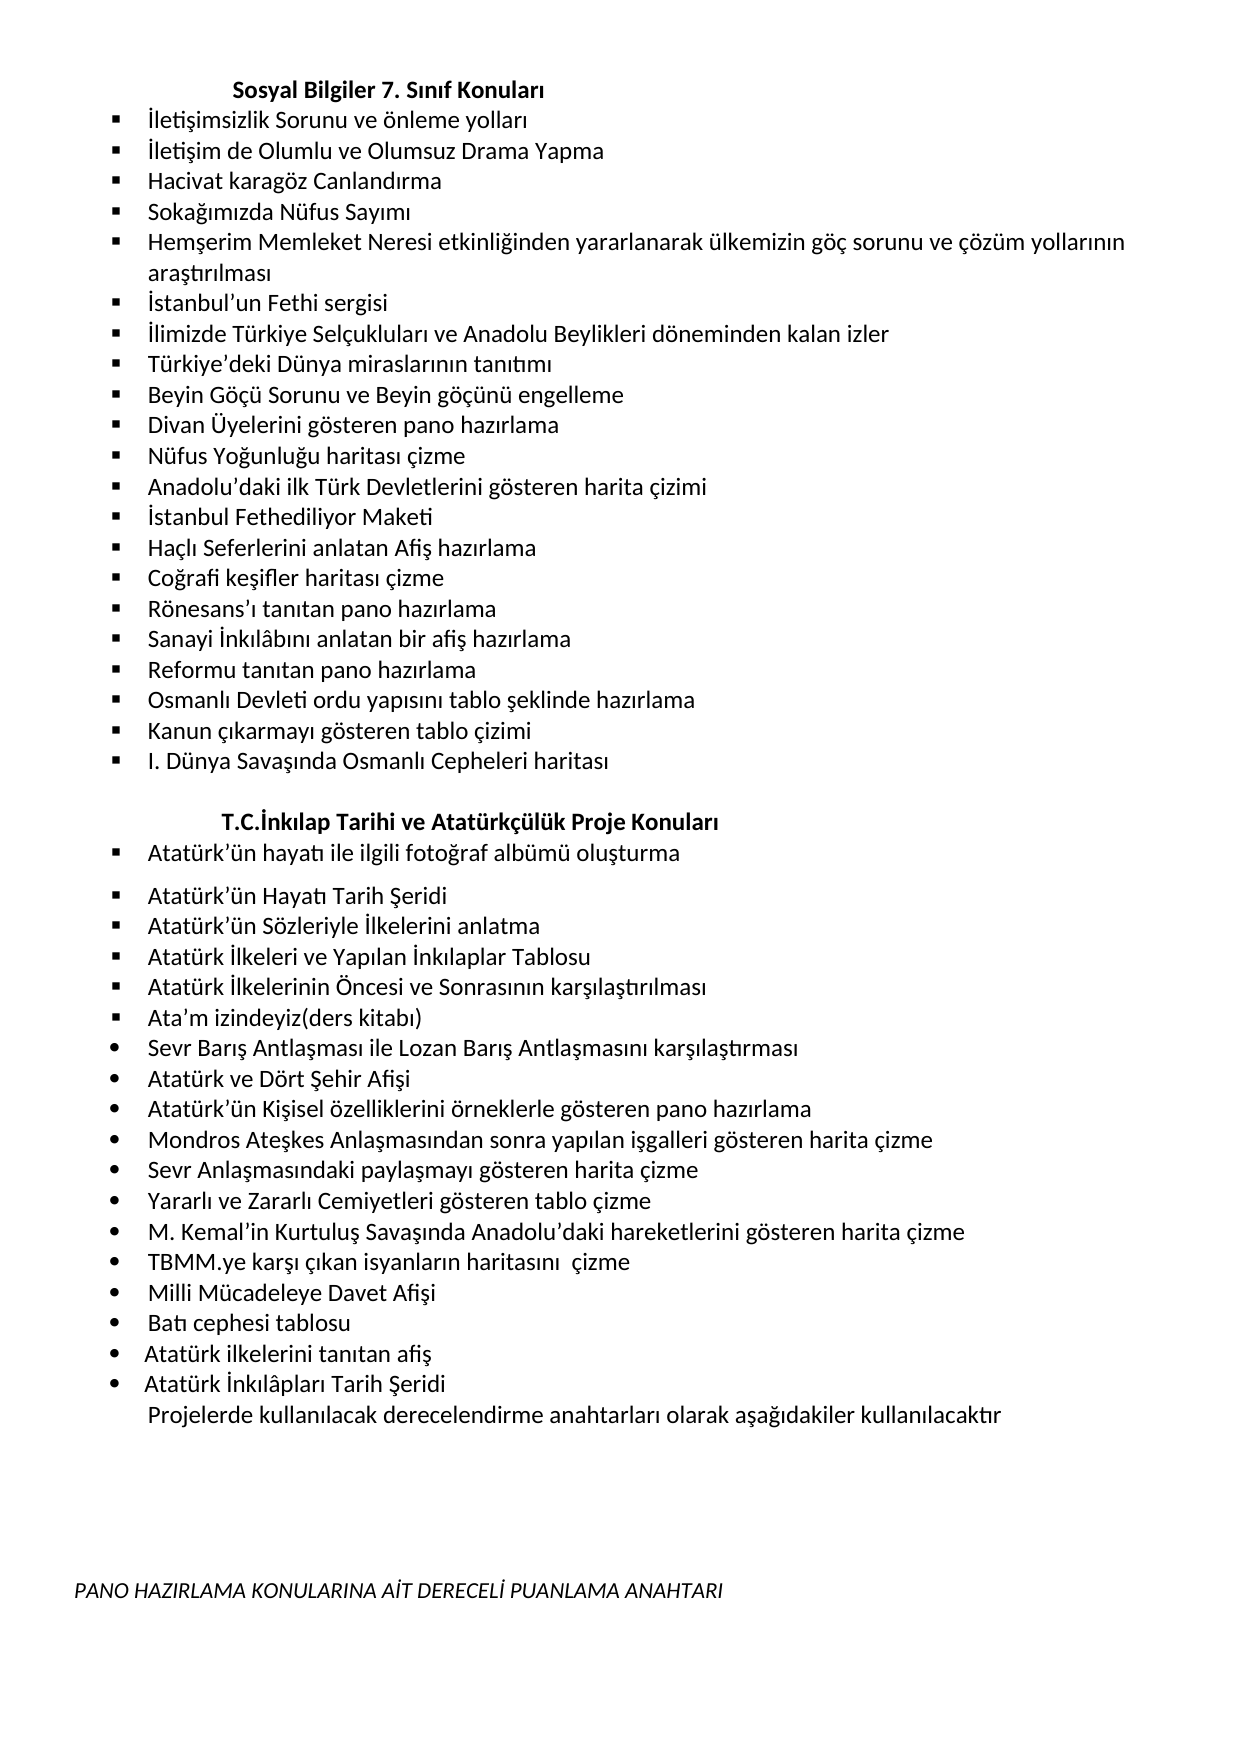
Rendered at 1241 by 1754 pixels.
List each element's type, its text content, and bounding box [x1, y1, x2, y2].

list Haçlı Seferlerini anlatan Afiş hazırlama [110, 532, 1167, 562]
list Batı cephesi tablosu [110, 1307, 1167, 1338]
list Sevr Anlaşmasındaki paylaşmayı gösteren harita çizme [110, 1154, 1167, 1185]
list Hemşerim Memleket Neresi etkinliğinden yararlanarak ülkemizin göç sorunu ve çözüm yollarının araştırılması [110, 226, 1167, 287]
list Atatürk ve Dört Şehir Afişi [110, 1063, 1167, 1093]
list Hacivat karagöz Canlandırma [110, 165, 1153, 196]
list İstanbul Fethediliyor Maketi [110, 501, 1167, 532]
list Rönesans’ı tanıtan pano hazırlama [110, 593, 1167, 623]
text Projelerde kullanılacak derecelendirme anahtarları olarak aşağıdakiler kullanılacaktır [148, 1399, 1167, 1429]
text T.C.İnkılap Tarihi ve Atatürkçülük Proje Konuları [148, 806, 1167, 837]
subtitle PANO HAZIRLAMA KONULARINA AİT DERECELİ PUANLAMA ANAHTARI [74, 1576, 1167, 1604]
list Türkiye’deki Dünya miraslarının tanıtımı [110, 348, 1167, 379]
list İletişim de Olumlu ve Olumsuz Drama Yapma [110, 135, 1153, 165]
list Yararlı ve Zararlı Cemiyetleri gösteren tablo çizme [110, 1185, 1167, 1216]
list Coğrafi keşifler haritası çizme [110, 562, 1167, 593]
list İlimizde Türkiye Selçukluları ve Anadolu Beylikleri döneminden kalan izler [110, 318, 1167, 348]
list M. Kemal’in Kurtuluş Savaşında Anadolu’daki hareketlerini gösteren harita çizme [110, 1216, 1167, 1246]
list Atatürk İlkelerinin Öncesi ve Sonrasının karşılaştırılması [110, 971, 1167, 1002]
list Atatürk İlkeleri ve Yapılan İnkılaplar Tablosu [110, 941, 1167, 971]
list Atatürk’ün hayatı ile ilgili fotoğraf albümü oluşturma [110, 837, 1167, 867]
list Reformu tanıtan pano hazırlama [110, 654, 1167, 684]
list Atatürk’ün Hayatı Tarih Şeridi [110, 880, 1167, 910]
list I. Dünya Savaşında Osmanlı Cepheleri haritası [110, 745, 1153, 776]
list İletişimsizlik Sorunu ve önleme yolları [110, 104, 1167, 135]
list Ata’m izindeyiz(ders kitabı) [110, 1002, 1167, 1032]
list TBMM.ye karşı çıkan isyanların haritasını çizme [110, 1246, 1167, 1277]
list Osmanlı Devleti ordu yapısını tablo şeklinde hazırlama [110, 684, 1153, 715]
list Divan Üyelerini gösteren pano hazırlama [110, 409, 1167, 440]
list Milli Mücadeleye Davet Afişi [110, 1277, 1167, 1307]
list Atatürk’ün Kişisel özelliklerini örneklerle gösteren pano hazırlama [110, 1093, 1167, 1124]
list Nüfus Yoğunluğu haritası çizme [110, 440, 1167, 471]
list Beyin Göçü Sorunu ve Beyin göçünü engelleme [110, 379, 1167, 409]
list Sanayi İnkılâbını anlatan bir afiş hazırlama [110, 623, 1167, 654]
list Atatürk ilkelerini tanıtan afiş [110, 1338, 1167, 1368]
list Mondros Ateşkes Anlaşmasından sonra yapılan işgalleri gösteren harita çizme [110, 1124, 1167, 1154]
text Sosyal Bilgiler 7. Sınıf Konuları [148, 74, 1167, 104]
list Sokağımızda Nüfus Sayımı [110, 196, 1167, 226]
list Anadolu’daki ilk Türk Devletlerini gösteren harita çizimi [110, 471, 1167, 501]
list Atatürk’ün Sözleriyle İlkelerini anlatma [110, 910, 1167, 941]
list İstanbul’un Fethi sergisi [110, 287, 1167, 318]
list Sevr Barış Antlaşması ile Lozan Barış Antlaşmasını karşılaştırması [110, 1032, 1167, 1063]
list Kanun çıkarmayı gösteren tablo çizimi [110, 715, 1153, 745]
list Atatürk İnkılâpları Tarih Şeridi [110, 1368, 1167, 1399]
